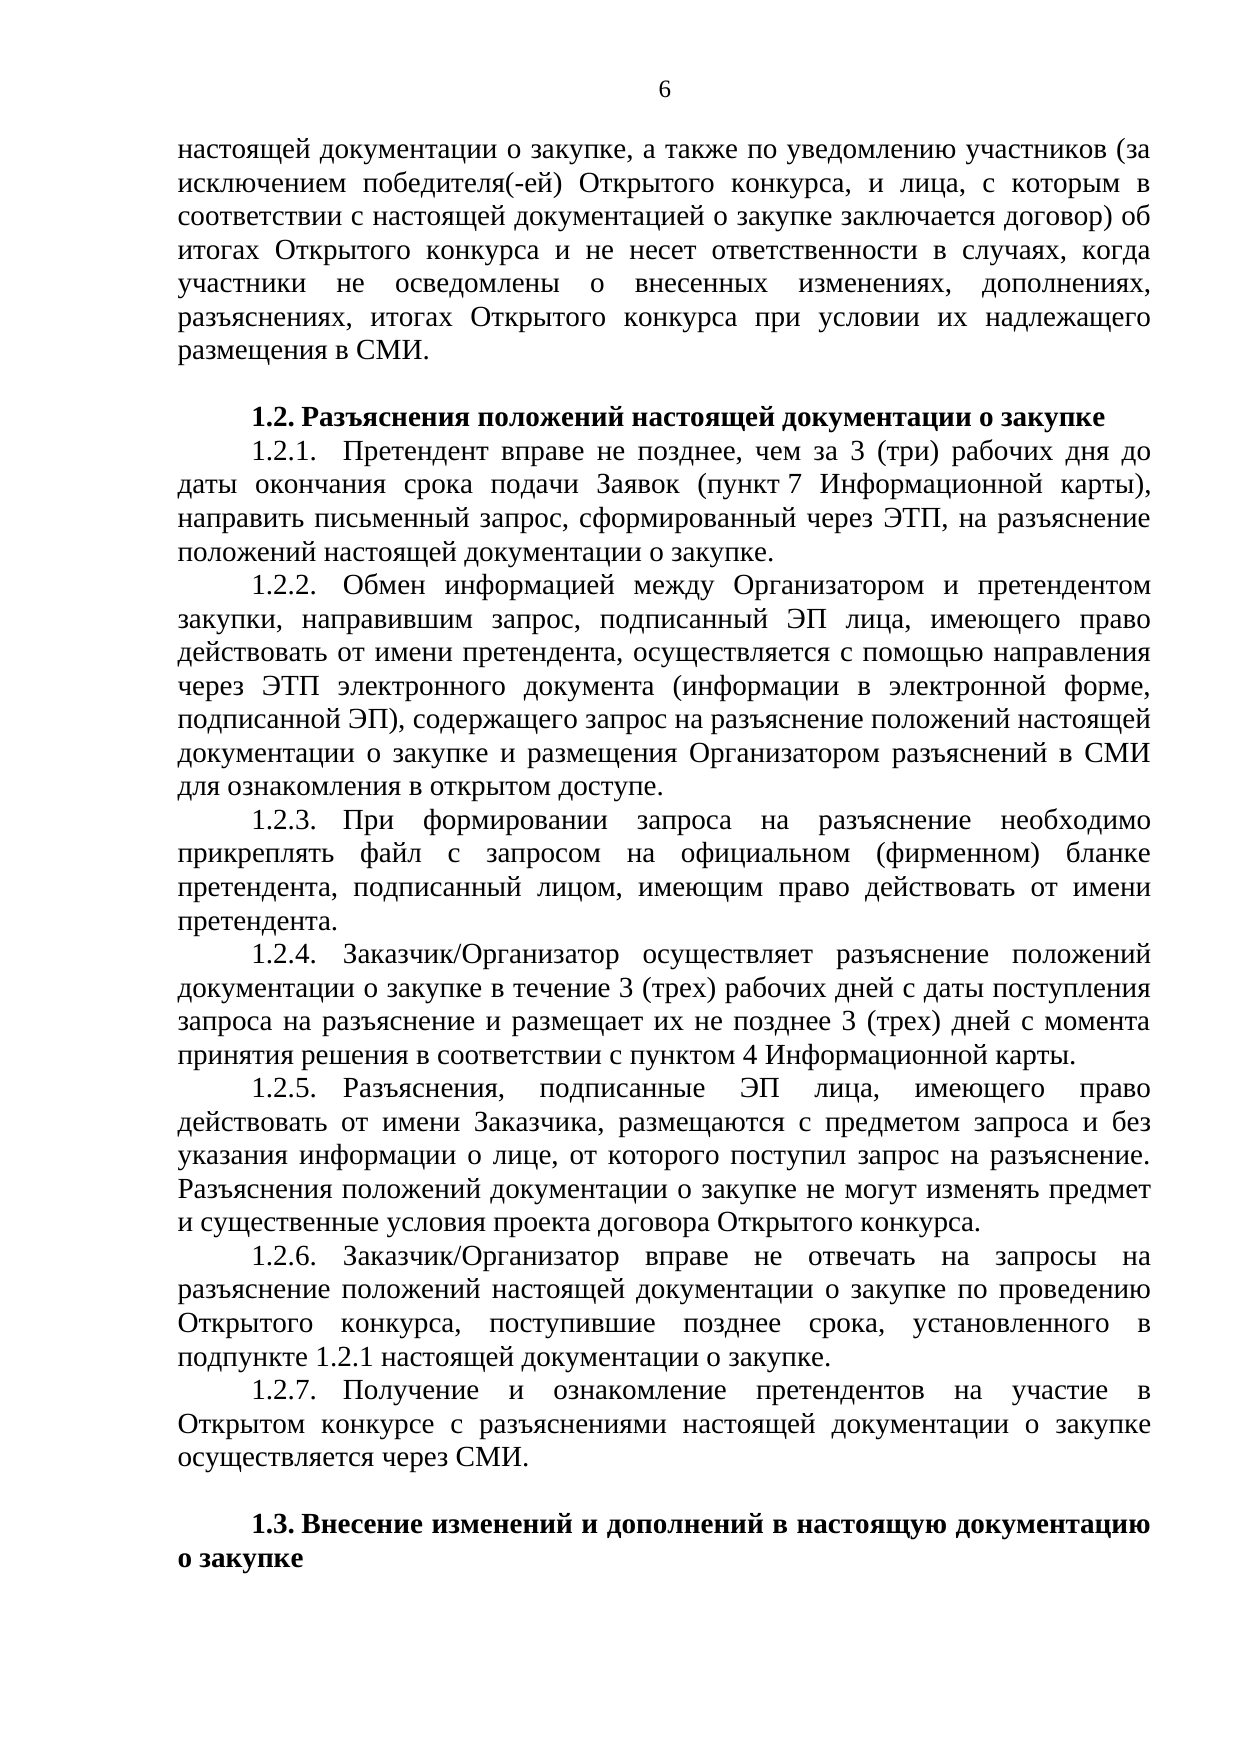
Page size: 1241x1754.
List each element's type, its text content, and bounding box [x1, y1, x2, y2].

list При формировании запроса на разъяснение необходимо прикреплять файл с запросом на официальном (фирменном) бланке претендента, подписанный лицом, имеющим право действовать от имени претендента. [177, 802, 1152, 936]
list Разъяснения положений настоящей документации о закупке [177, 399, 1152, 433]
list Получение и ознакомление претендентов на участие в Открытом конкурсе с разъяснениями настоящей документации о закупке осуществляется через СМИ. [177, 1372, 1152, 1473]
list Разъяснения, подписанные ЭП лица, имеющего право действовать от имени Заказчика, размещаются с предметом запроса и без указания информации о лице, от которого поступил запрос на разъяснение. Разъяснения положений документации о закупке не могут изменять предмет и существенные условия проекта договора Открытого конкурса. [177, 1070, 1152, 1238]
list Заказчик/Организатор вправе не отвечать на запросы на разъяснение положений настоящей документации о закупке по проведению Открытого конкурса, поступившие позднее срока, установленного в подпункте 1.2.1 настоящей документации о закупке. [177, 1238, 1152, 1372]
list Внесение изменений и дополнений в настоящую документацию о закупке [177, 1506, 1152, 1573]
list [177, 131, 1152, 366]
list Заказчик/Организатор осуществляет разъяснение положений документации о закупке в течение 3 (трех) рабочих дней с даты поступления запроса на разъяснение и размещает их не позднее 3 (трех) дней с момента принятия решения в соответствии с пунктом 4 Информационной карты. [177, 936, 1152, 1070]
list Претендент вправе не позднее, чем за 3 (три) рабочих дня до даты окончания срока подачи Заявок (пункт 7 Информационной карты), направить письменный запрос, сформированный через ЭТП, на разъяснение положений настоящей документации о закупке. [177, 433, 1152, 567]
list Обмен информацией между Организатором и претендентом закупки, направившим запрос, подписанный ЭП лица, имеющего право действовать от имени претендента, осуществляется с помощью направления через ЭТП электронного документа (информации в электронной форме, подписанной ЭП), содержащего запрос на разъяснение положений настоящей документации о закупке и размещения Организатором разъяснений в СМИ для ознакомления в открытом доступе. [177, 567, 1152, 802]
